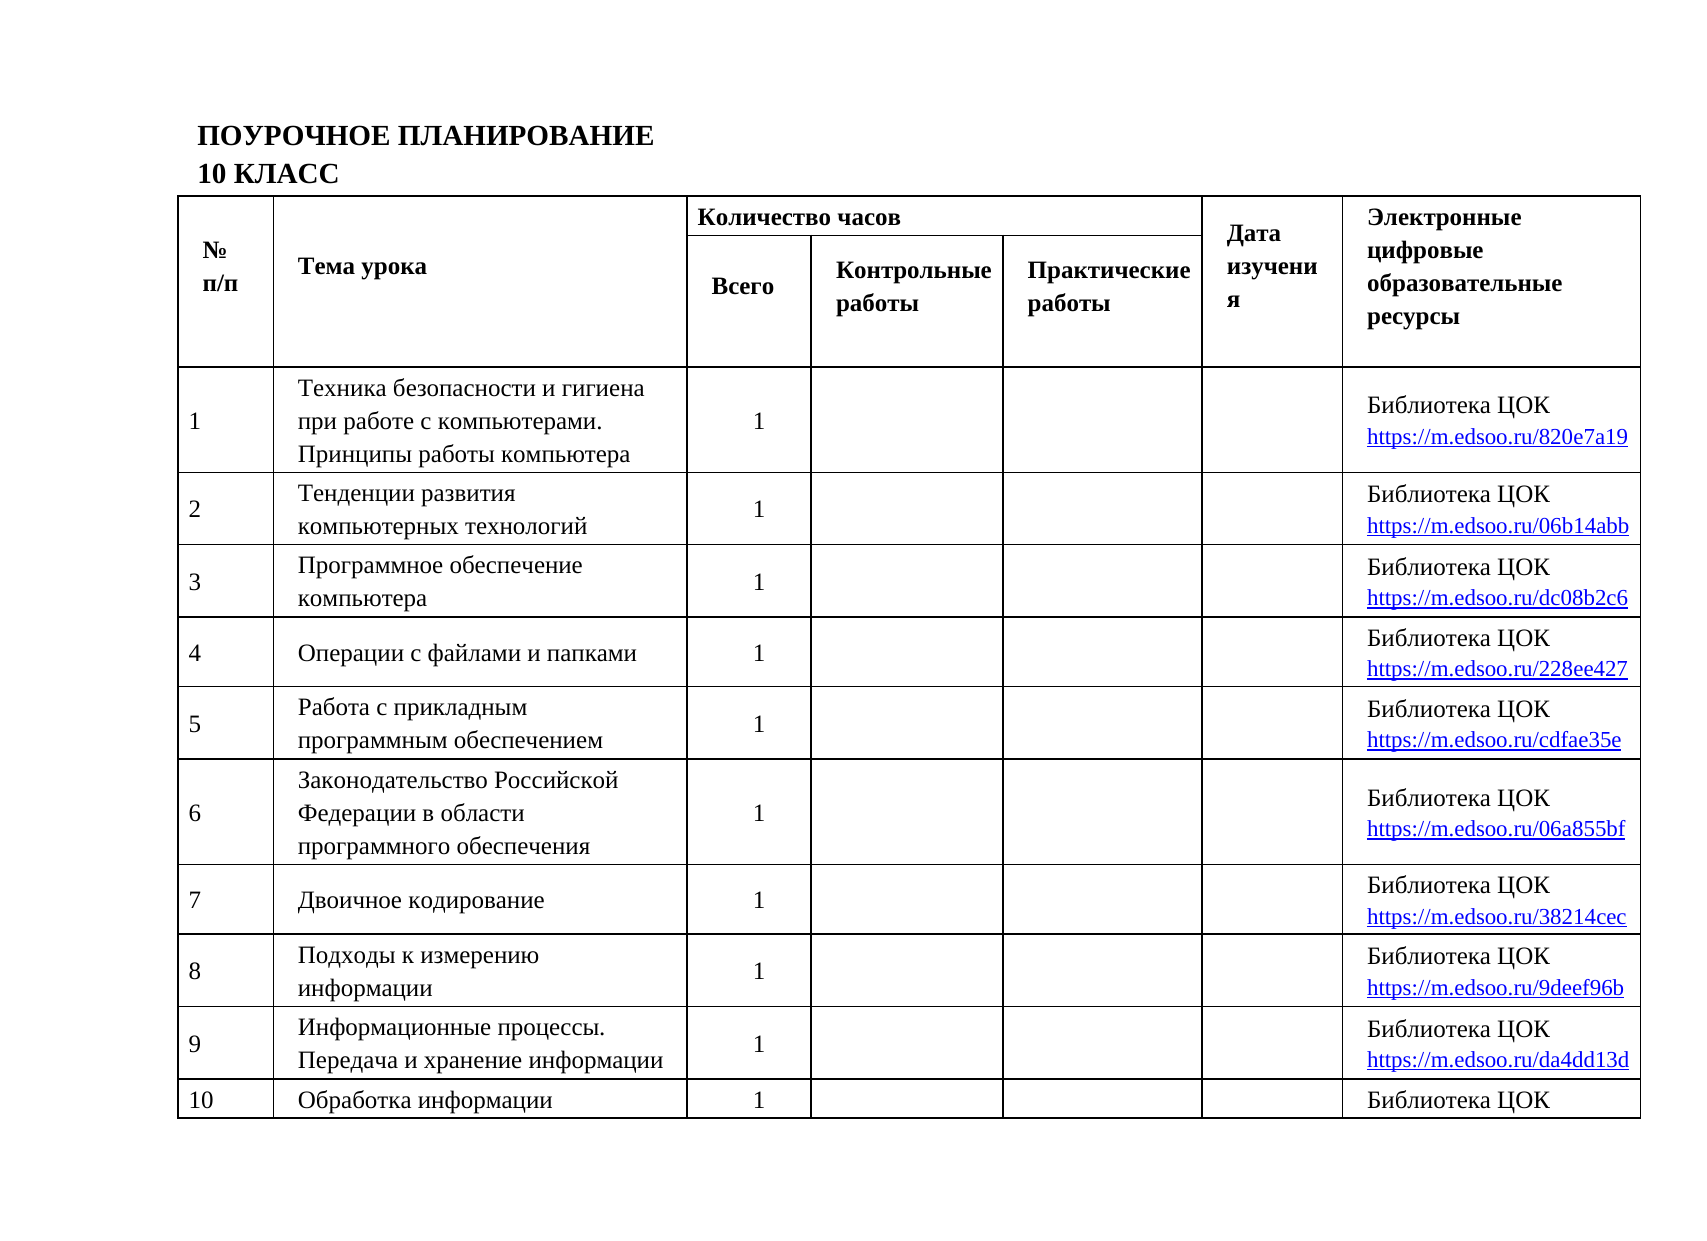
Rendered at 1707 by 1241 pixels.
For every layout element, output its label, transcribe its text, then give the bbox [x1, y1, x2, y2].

table_cell 1 [688, 760, 810, 863]
table_cell [1203, 1007, 1342, 1078]
table_cell Тенденции развития компьютерных технологий [274, 473, 686, 544]
table_cell [1203, 618, 1342, 686]
table_header Тема урока [274, 197, 686, 366]
table_cell 7 [179, 865, 273, 933]
table_cell 1 [688, 618, 810, 686]
table_cell [812, 368, 1002, 471]
table_cell [812, 545, 1002, 616]
table_cell [1203, 687, 1342, 758]
table_cell [812, 865, 1002, 933]
table_cell 6 [179, 760, 273, 863]
table_cell 1 [688, 1007, 810, 1078]
table_cell Операции с файлами и папками [274, 618, 686, 686]
table_cell [1203, 473, 1342, 544]
table_cell [812, 1080, 1002, 1117]
table_cell Библиотека ЦОК https://m.edsoo.ru/06b14abb [1343, 473, 1640, 544]
table_cell [1203, 865, 1342, 933]
table_cell Библиотека ЦОК https://m.edsoo.ru/cdfae35e [1343, 687, 1640, 758]
table_cell [812, 935, 1002, 1006]
table_cell [1004, 687, 1201, 758]
table_header Дата изучения [1203, 197, 1342, 366]
table_cell 3 [179, 545, 273, 616]
table_cell 2 [179, 473, 273, 544]
table_cell 8 [179, 935, 273, 1006]
table_cell Контрольные работы [812, 236, 1002, 366]
table_cell 1 [688, 473, 810, 544]
table_cell [1203, 760, 1342, 863]
table_cell [1203, 368, 1342, 471]
table_cell 1 [688, 687, 810, 758]
table_cell 1 [688, 368, 810, 471]
text ПОУРОЧНОЕ ПЛАНИРОВАНИЕ [190, 118, 1618, 152]
table_cell 1 [688, 935, 810, 1006]
table_cell 9 [179, 1007, 273, 1078]
table_cell 1 [688, 1080, 810, 1117]
table_cell 4 [179, 618, 273, 686]
table_cell 1 [179, 368, 273, 471]
table_cell Техника безопасности и гигиена при работе с компьютерами. Принципы работы компьютера [274, 368, 686, 471]
table_cell [1004, 473, 1201, 544]
table_cell [1004, 545, 1201, 616]
table_cell Информационные процессы. Передача и хранение информации [274, 1007, 686, 1078]
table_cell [274, 1080, 686, 1117]
table_header № п/п [179, 197, 273, 366]
table_header Электронные цифровые образовательные ресурсы [1343, 197, 1640, 366]
table_cell Библиотека ЦОК https://m.edsoo.ru/dc08b2c6 [1343, 545, 1640, 616]
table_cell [1343, 1080, 1640, 1117]
table_cell Двоичное кодирование [274, 865, 686, 933]
table_cell [1004, 618, 1201, 686]
table_header Количество часов [688, 197, 1201, 234]
table_cell [812, 473, 1002, 544]
table_cell Практические работы [1004, 236, 1201, 366]
table_cell [1203, 1080, 1342, 1117]
table_cell [1203, 545, 1342, 616]
table_cell Программное обеспечение компьютера [274, 545, 686, 616]
table_cell 10 [179, 1080, 273, 1117]
table_cell [812, 618, 1002, 686]
table_cell Библиотека ЦОК https://m.edsoo.ru/da4dd13d [1343, 1007, 1640, 1078]
table_cell [1004, 760, 1201, 863]
table_cell [1004, 935, 1201, 1006]
table_cell [812, 760, 1002, 863]
table_cell [812, 687, 1002, 758]
table_cell [1004, 1080, 1201, 1117]
table_cell [1004, 1007, 1201, 1078]
table_cell [812, 1007, 1002, 1078]
table_cell [1203, 935, 1342, 1006]
table_cell Подходы к измерению информации [274, 935, 686, 1006]
table_cell Библиотека ЦОК https://m.edsoo.ru/228ee427 [1343, 618, 1640, 686]
table_cell Всего [688, 236, 810, 366]
text 10 КЛАСС [190, 157, 1618, 190]
table_cell Библиотека ЦОК https://m.edsoo.ru/9deef96b [1343, 935, 1640, 1006]
table_cell [1004, 368, 1201, 471]
table_cell Работа с прикладным программным обеспечением [274, 687, 686, 758]
table_cell Библиотека ЦОК https://m.edsoo.ru/820e7a19 [1343, 368, 1640, 471]
table_cell Библиотека ЦОК https://m.edsoo.ru/06a855bf [1343, 760, 1640, 863]
table_cell 1 [688, 545, 810, 616]
table_cell Законодательство Российской Федерации в области программного обеспечения [274, 760, 686, 863]
table_cell 5 [179, 687, 273, 758]
table_cell 1 [688, 865, 810, 933]
table_cell Библиотека ЦОК https://m.edsoo.ru/38214cec [1343, 865, 1640, 933]
table_cell [1004, 865, 1201, 933]
